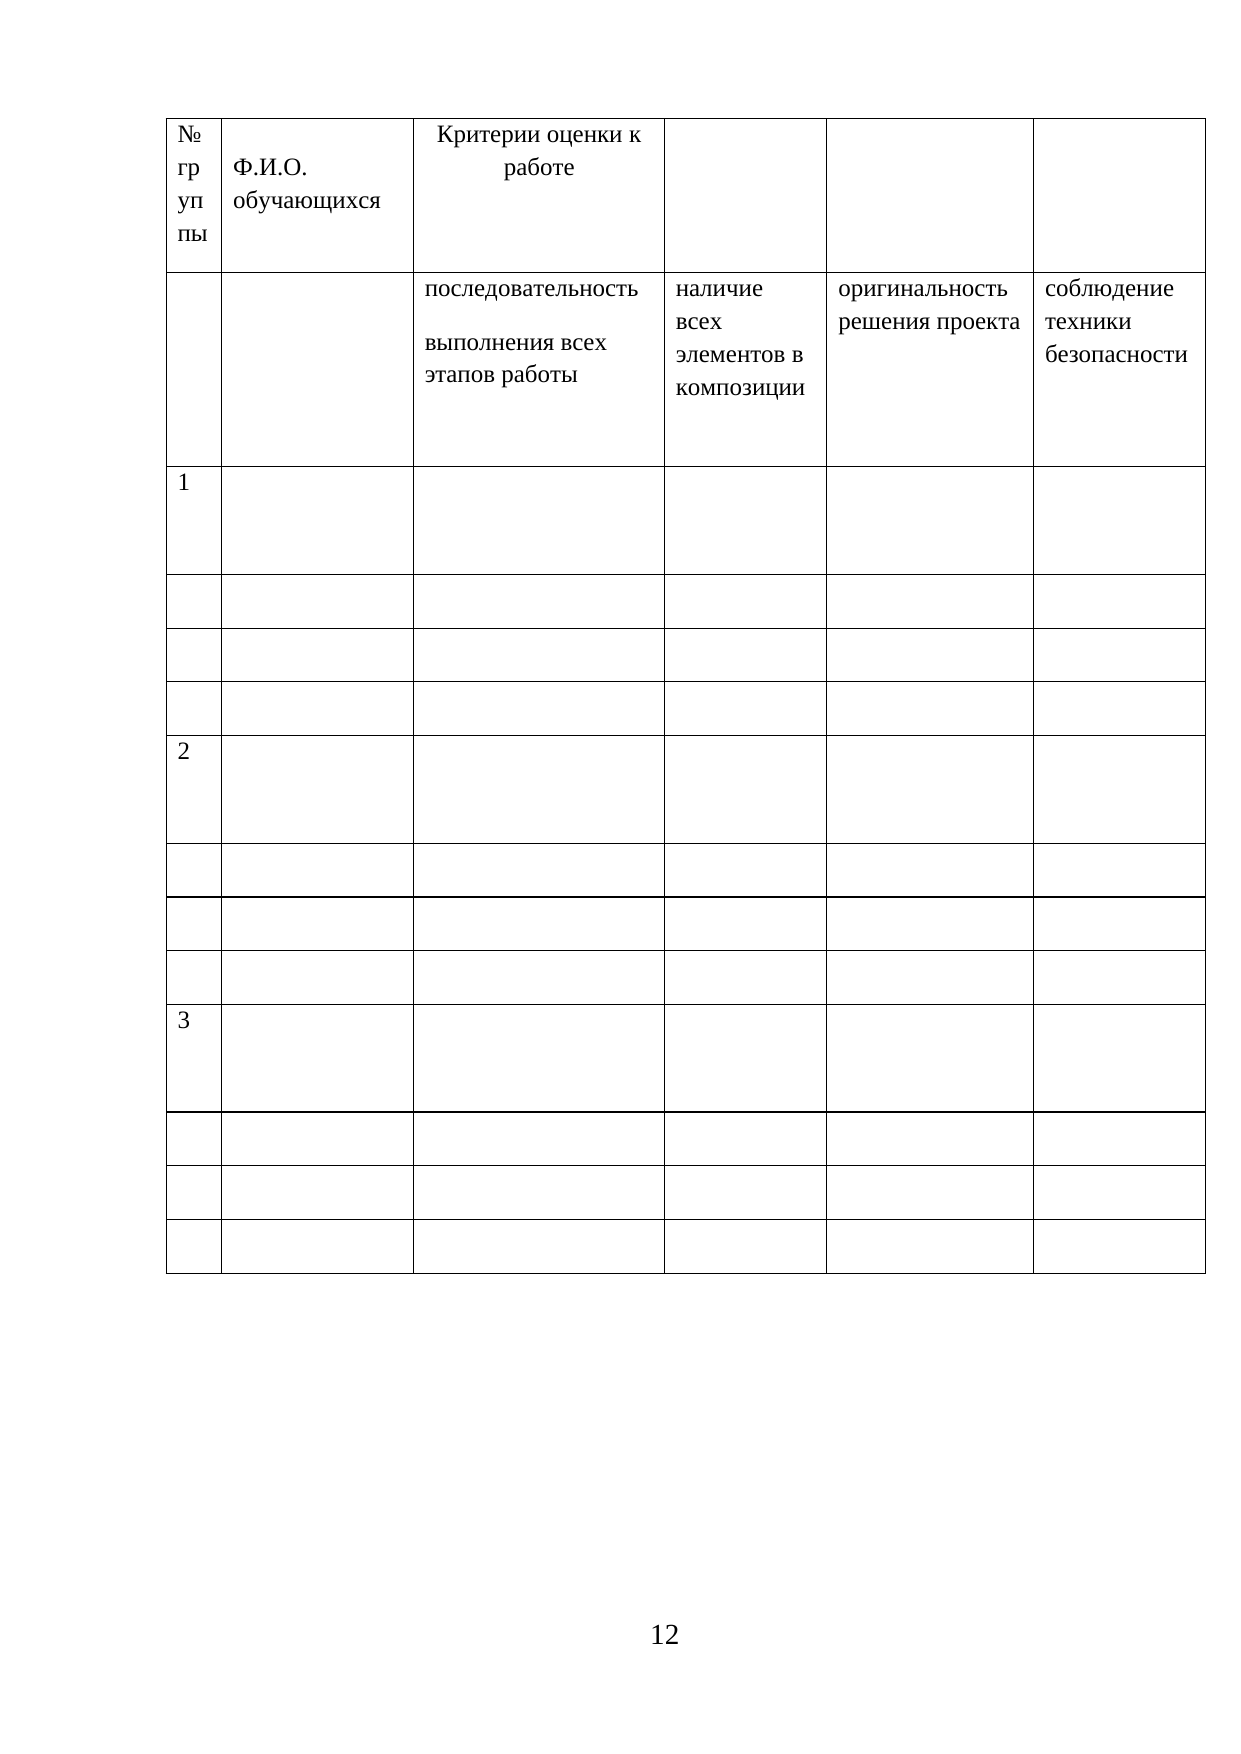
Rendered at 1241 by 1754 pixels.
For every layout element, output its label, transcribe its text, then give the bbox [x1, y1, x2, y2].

table_cell [414, 467, 664, 574]
table_cell [665, 629, 826, 681]
table_cell [222, 467, 413, 574]
table_header Ф.И.О. обучающихся [222, 119, 413, 272]
table_cell [1034, 629, 1205, 681]
table_cell [665, 575, 826, 627]
table_header [827, 119, 1033, 272]
table_cell [827, 898, 1033, 950]
table_cell [167, 273, 221, 466]
table_cell [222, 575, 413, 627]
table_cell [827, 1220, 1033, 1273]
table_cell [1034, 844, 1205, 896]
table_cell [665, 844, 826, 896]
table_cell [167, 898, 221, 950]
table_header [1034, 119, 1205, 272]
table_cell [827, 1005, 1033, 1111]
table_cell [827, 844, 1033, 896]
table_cell [167, 844, 221, 896]
table_cell [665, 1166, 826, 1219]
table_cell [414, 736, 664, 843]
table_cell [222, 1005, 413, 1111]
table_cell [222, 1113, 413, 1165]
table_cell 1 [167, 467, 221, 574]
table_cell [665, 898, 826, 950]
table_cell [167, 1113, 221, 1165]
table_cell [414, 898, 664, 950]
table_cell [414, 682, 664, 735]
table_cell [1034, 736, 1205, 843]
table_cell оригинальность решения проекта [827, 273, 1033, 466]
table_cell [414, 629, 664, 681]
table_cell 2 [167, 736, 221, 843]
table_header № группы [167, 119, 221, 272]
table_cell [827, 1113, 1033, 1165]
table_cell [827, 575, 1033, 627]
table_cell [1034, 1005, 1205, 1111]
table_header [665, 119, 826, 272]
table_cell [414, 1166, 664, 1219]
table_cell [167, 575, 221, 627]
table_cell [1034, 1220, 1205, 1273]
table_cell [167, 629, 221, 681]
table_cell соблюдение техники безопасности [1034, 273, 1205, 466]
table_cell 3 [167, 1005, 221, 1111]
table_cell [222, 951, 413, 1004]
table_cell [167, 1166, 221, 1219]
table_cell наличие всех элементов в композиции [665, 273, 826, 466]
table_cell [414, 844, 664, 896]
table_cell [222, 736, 413, 843]
table_cell [414, 1220, 664, 1273]
table_cell [1034, 575, 1205, 627]
table_cell [827, 467, 1033, 574]
table_cell [1034, 1166, 1205, 1219]
table_cell [1034, 1113, 1205, 1165]
table_cell [665, 467, 826, 574]
table_cell [222, 629, 413, 681]
table_cell [1034, 951, 1205, 1004]
table_cell [827, 951, 1033, 1004]
table_cell [222, 844, 413, 896]
table_cell [665, 736, 826, 843]
table_cell [167, 951, 221, 1004]
table_cell [222, 1220, 413, 1273]
table_cell [827, 736, 1033, 843]
table_cell [222, 682, 413, 735]
table_header Критерии оценки к работе [414, 119, 664, 272]
table_cell [167, 682, 221, 735]
table_cell [222, 1166, 413, 1219]
table_cell [665, 951, 826, 1004]
table_cell [1034, 898, 1205, 950]
table_cell [414, 1005, 664, 1111]
table_cell [222, 898, 413, 950]
table_cell [827, 629, 1033, 681]
table_cell [665, 1113, 826, 1165]
table_cell [414, 951, 664, 1004]
table_cell [414, 1113, 664, 1165]
table_cell [665, 682, 826, 735]
table_cell [414, 575, 664, 627]
table_cell [1034, 467, 1205, 574]
table_cell последовательность выполнения всех этапов работы [414, 273, 664, 466]
table_cell [827, 1166, 1033, 1219]
table_cell [827, 682, 1033, 735]
table_cell [167, 1220, 221, 1273]
table_cell [1034, 682, 1205, 735]
table_cell [665, 1220, 826, 1273]
table_cell [665, 1005, 826, 1111]
table_cell [222, 273, 413, 466]
